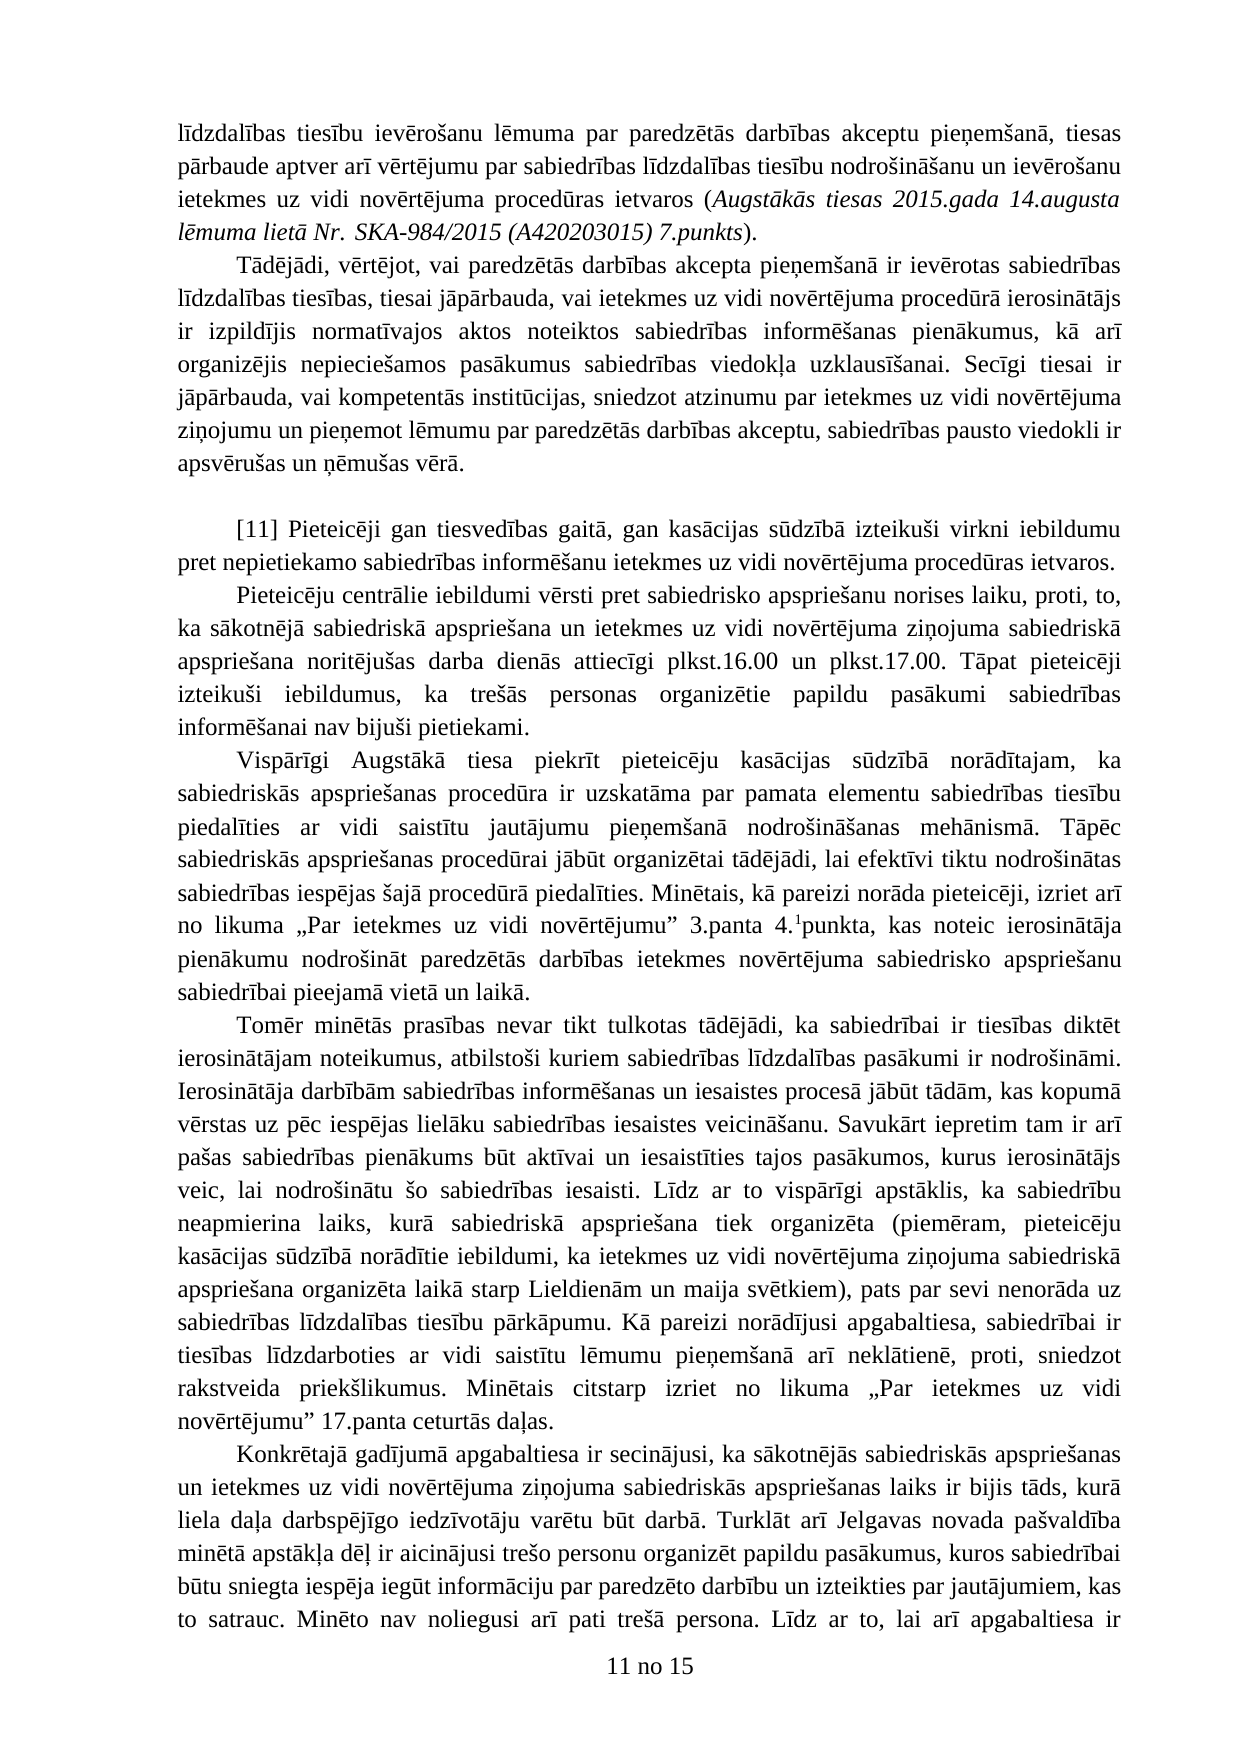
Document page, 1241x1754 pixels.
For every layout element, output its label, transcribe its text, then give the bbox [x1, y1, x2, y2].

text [177, 118, 1122, 246]
text Tomēr minētās prasības nevar tikt tulkotas tādējādi, ka sabiedrībai ir tiesības diktēt ierosinātājam noteikumus, atbilstoši kuriem sabiedrības līdzdalības pasākumi ir nodrošināmi. Ierosinātāja darbībām sabiedrības informēšanas un iesaistes procesā jābūt tādām, kas kopumā vērstas uz pēc iespējas lielāku sabiedrības iesaistes veicināšanu. Savukārt iepretim tam ir arī pašas sabiedrības pienākums būt aktīvai un iesaistīties tajos pasākumos, kurus ierosinātājs veic, lai nodrošinātu šo sabiedrības iesaisti. Līdz ar to vispārīgi apstāklis, ka sabiedrību neapmierina laiks, kurā sabiedriskā apspriešana tiek organizēta (piemēram, pieteicēju kasācijas sūdzībā norādītie iebildumi, ka ietekmes uz vidi novērtējuma ziņojuma sabiedriskā apspriešana organizēta laikā starp Lieldienām un maija svētkiem), pats par sevi nenorāda uz sabiedrības līdzdalības tiesību pārkāpumu. Kā pareizi norādījusi apgabaltiesa, sabiedrībai ir tiesības līdzdarboties ar vidi saistītu lēmumu pieņemšanā arī neklātienē, proti, sniedzot rakstveida priekšlikumus. Minētais citstarp izriet no likuma „Par ietekmes uz vidi novērtējumu” 17.panta ceturtās daļas. [177, 1010, 1122, 1435]
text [177, 1439, 1122, 1633]
text [11] Pieteicēji gan tiesvedības gaitā, gan kasācijas sūdzībā izteikuši virkni iebildumu pret nepietiekamo sabiedrības informēšanu ietekmes uz vidi novērtējuma procedūras ietvaros. [177, 514, 1122, 576]
text Pieteicēju centrālie iebildumi vērsti pret sabiedrisko apspriešanu norises laiku, proti, to, ka sākotnējā sabiedriskā apspriešana un ietekmes uz vidi novērtējuma ziņojuma sabiedriskā apspriešana noritējušas darba dienās attiecīgi plkst.16.00 un plkst.17.00. Tāpat pieteicēji izteikuši iebildumus, ka trešās personas organizētie papildu pasākumi sabiedrības informēšanai nav bijuši pietiekami. [177, 580, 1122, 741]
text Tādējādi, vērtējot, vai paredzētās darbības akcepta pieņemšanā ir ievērotas sabiedrības līdzdalības tiesības, tiesai jāpārbauda, vai ietekmes uz vidi novērtējuma procedūrā ierosinātājs ir izpildījis normatīvajos aktos noteiktos sabiedrības informēšanas pienākumus, kā arī organizējis nepieciešamos pasākumus sabiedrības viedokļa uzklausīšanai. Secīgi tiesai ir jāpārbauda, vai kompetentās institūcijas, sniedzot atzinumu par ietekmes uz vidi novērtējuma ziņojumu un pieņemot lēmumu par paredzētās darbības akceptu, sabiedrības pausto viedokli ir apsvērušas un ņēmušas vērā. [177, 250, 1122, 477]
text Vispārīgi Augstākā tiesa piekrīt pieteicēju kasācijas sūdzībā norādītajam, ka sabiedriskās apspriešanas procedūra ir uzskatāma par pamata elementu sabiedrības tiesību piedalīties ar vidi saistītu jautājumu pieņemšanā nodrošināšanas mehānismā. Tāpēc sabiedriskās apspriešanas procedūrai jābūt organizētai tādējādi, lai efektīvi tiktu nodrošinātas sabiedrības iespējas šajā procedūrā piedalīties. Minētais, kā pareizi norāda pieteicēji, izriet arī no likuma „Par ietekmes uz vidi novērtējumu” 3.panta 4.1punkta, kas noteic ierosinātāja pienākumu nodrošināt paredzētās darbības ietekmes novērtējuma sabiedrisko apspriešanu sabiedrībai pieejamā vietā un laikā. [177, 746, 1122, 1005]
